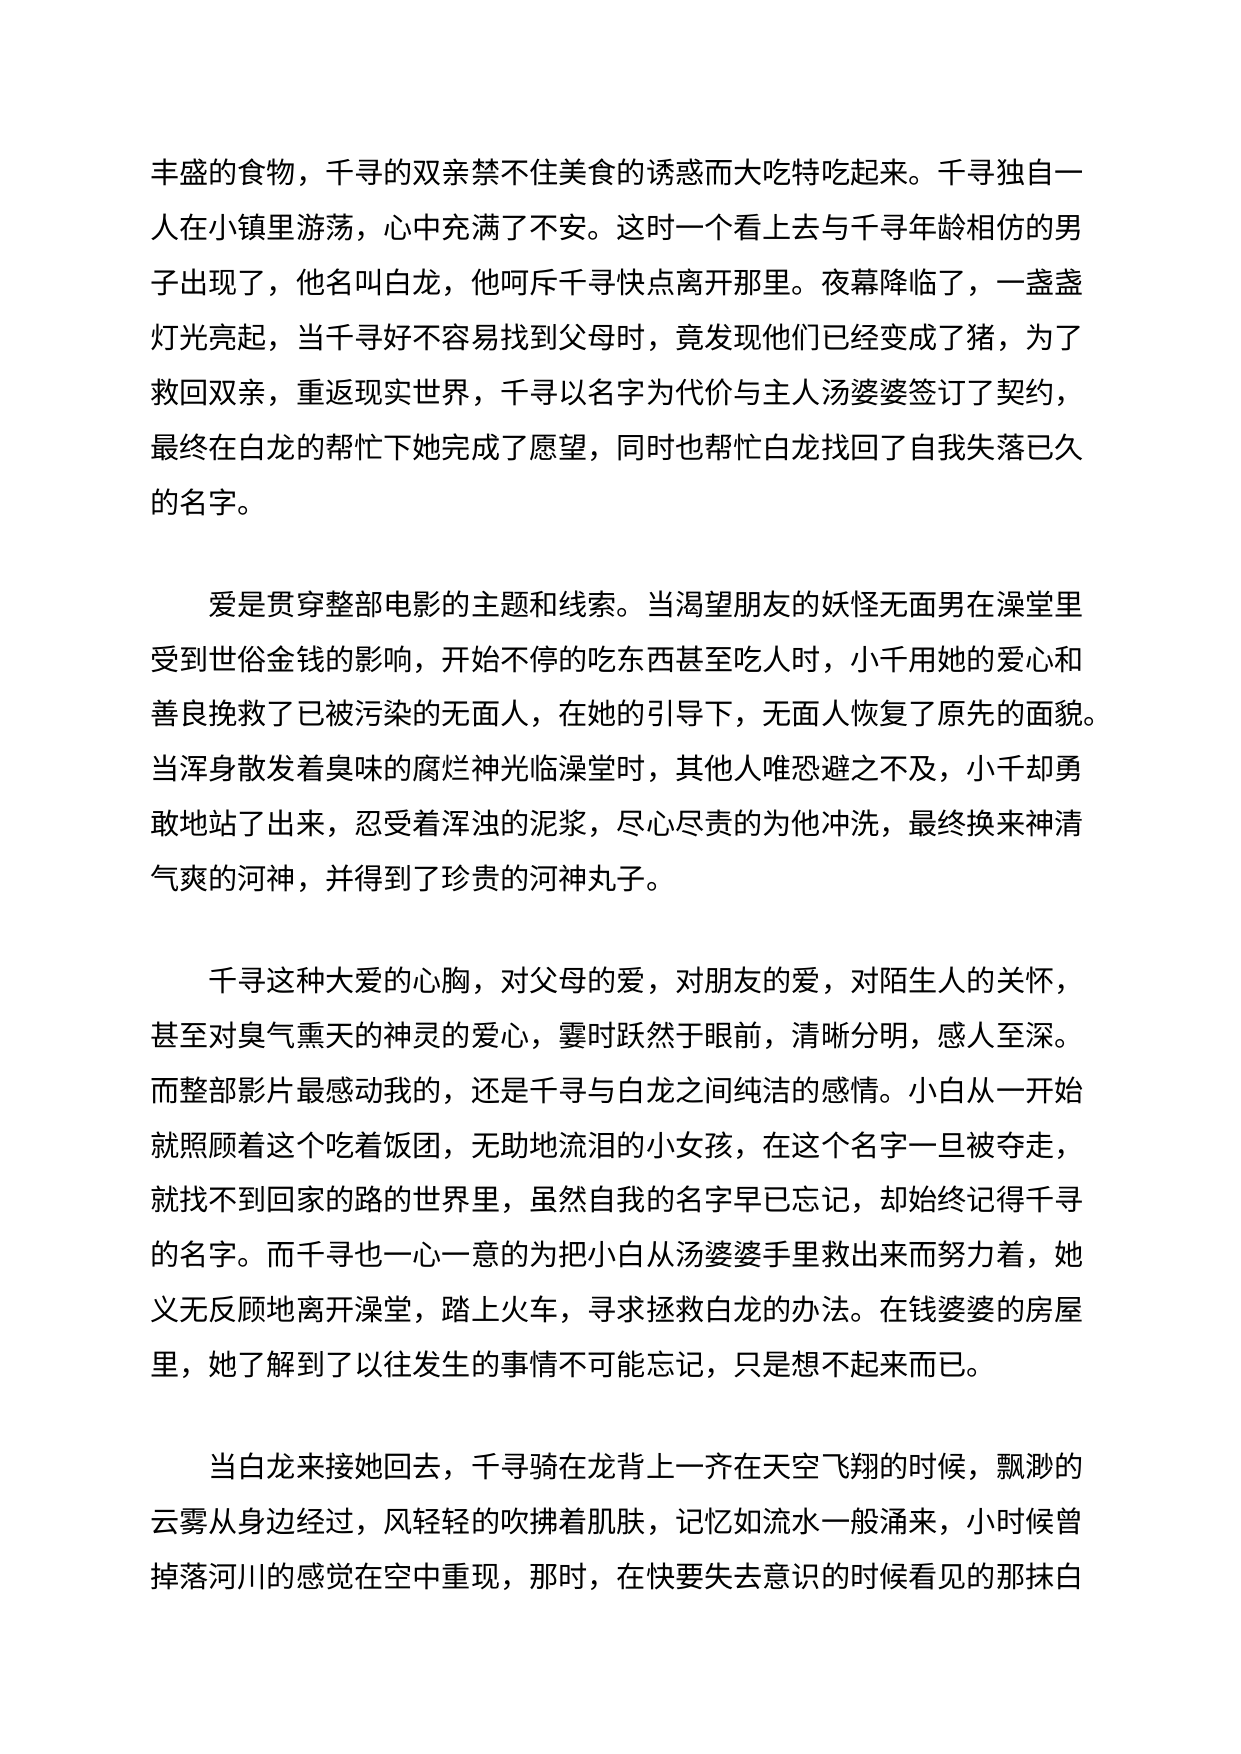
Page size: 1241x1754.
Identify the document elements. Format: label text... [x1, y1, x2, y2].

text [150, 1443, 1090, 1596]
text 爱是贯穿整部电影的主题和线索。当渴望朋友的妖怪无面男在澡堂里受到世俗金钱的影响，开始不停的吃东西甚至吃人时，小千用她的爱心和善良挽救了已被污染的无面人，在她的引导下，无面人恢复了原先的面貌。当浑身散发着臭味的腐烂神光临澡堂时，其他人唯恐避之不及，小千却勇敢地站了出来，忍受着浑浊的泥浆，尽心尽责的为他冲洗，最终换来神清气爽的河神，并得到了珍贵的河神丸子。 [150, 581, 1090, 898]
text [150, 150, 1090, 522]
text 千寻这种大爱的心胸，对父母的爱，对朋友的爱，对陌生人的关怀，甚至对臭气熏天的神灵的爱心，霎时跃然于眼前，清晰分明，感人至深。而整部影片最感动我的，还是千寻与白龙之间纯洁的感情。小白从一开始就照顾着这个吃着饭团，无助地流泪的小女孩，在这个名字一旦被夺走，就找不到回家的路的世界里，虽然自我的名字早已忘记，却始终记得千寻的名字。而千寻也一心一意的为把小白从汤婆婆手里救出来而努力着，她义无反顾地离开澡堂，踏上火车，寻求拯救白龙的办法。在钱婆婆的房屋里，她了解到了以往发生的事情不可能忘记，只是想不起来而已。 [150, 957, 1090, 1384]
